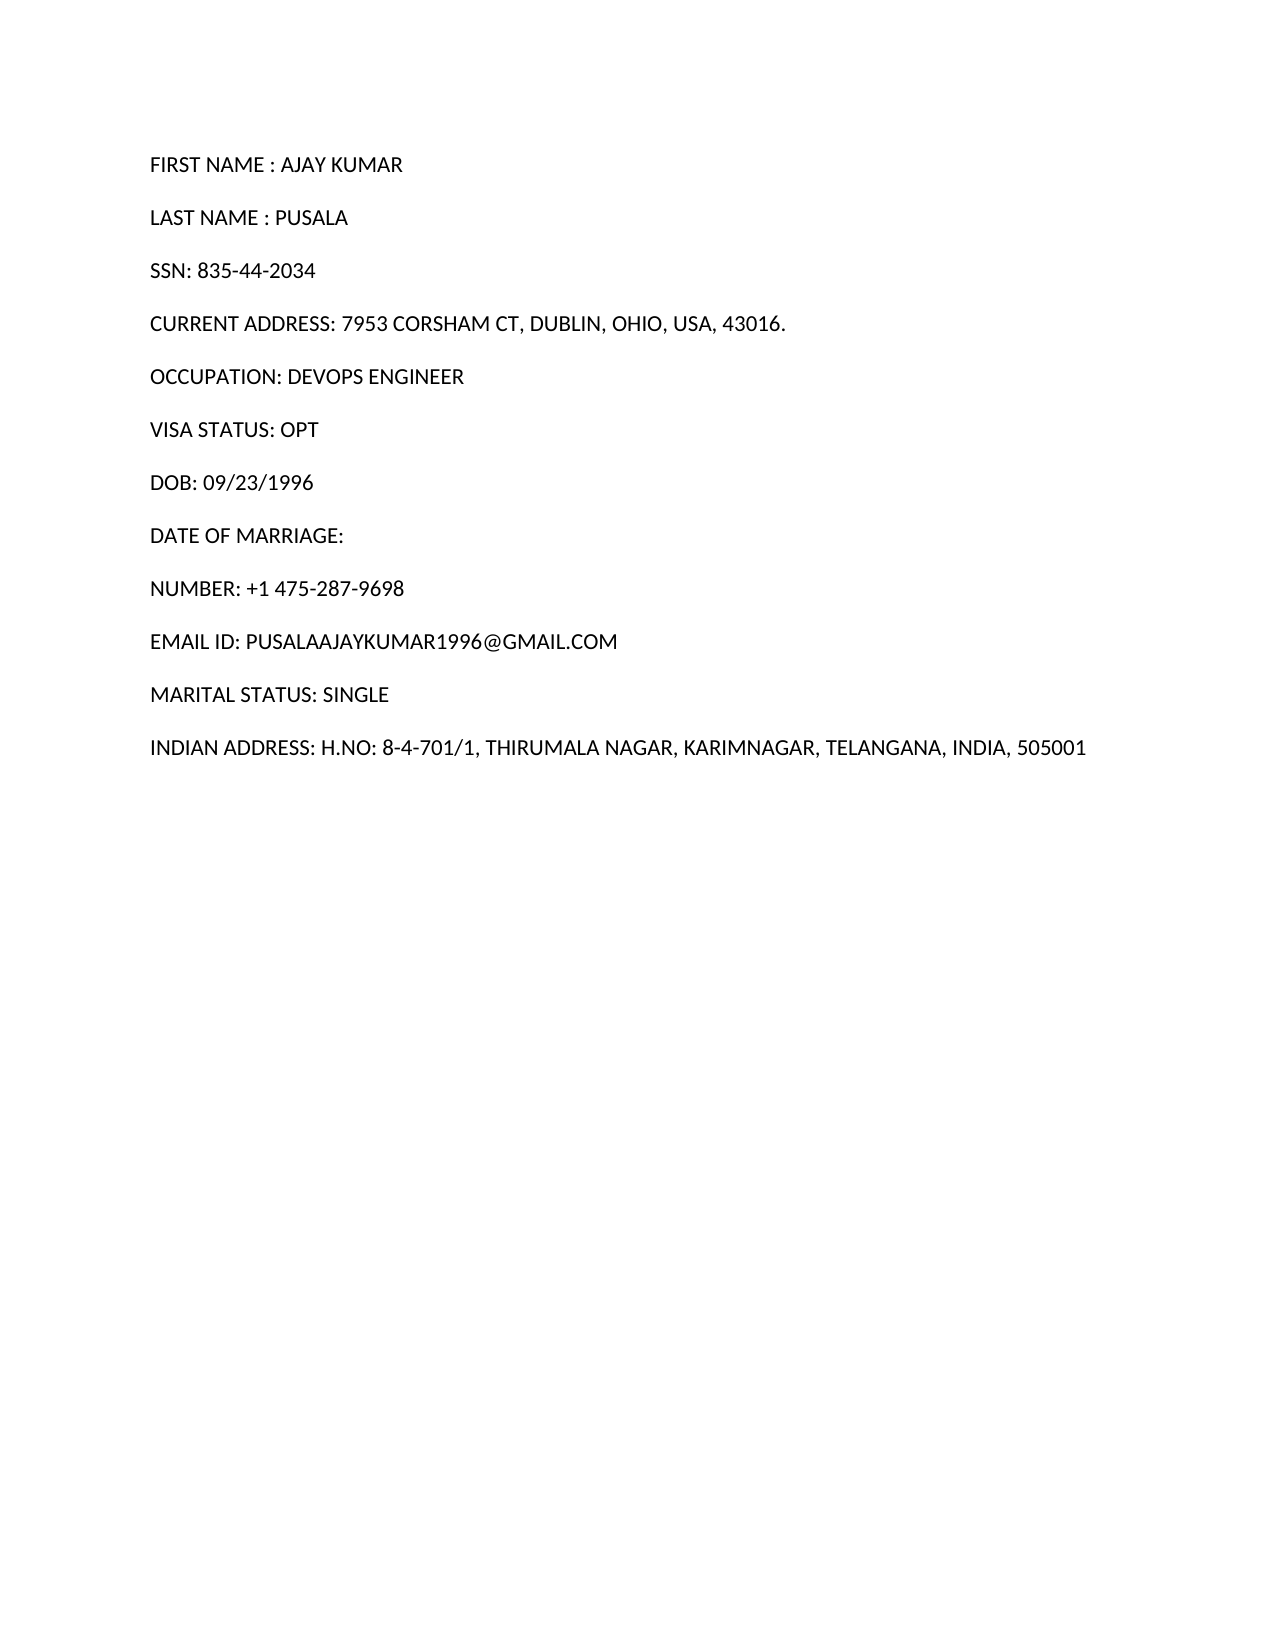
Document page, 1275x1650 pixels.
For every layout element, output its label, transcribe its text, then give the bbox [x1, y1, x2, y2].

text DATE OF MARRIAGE: [150, 521, 1125, 549]
text FIRST NAME : AJAY KUMAR [150, 150, 1125, 178]
text DOB: 09/23/1996 [150, 468, 1125, 496]
text NUMBER: +1 475-287-9698 [150, 574, 1125, 602]
text LAST NAME : PUSALA [150, 203, 1125, 231]
text SSN: 835-44-2034 [150, 256, 1125, 284]
text VISA STATUS: OPT [150, 415, 1125, 443]
text INDIAN ADDRESS: H.NO: 8-4-701/1, THIRUMALA NAGAR, KARIMNAGAR, TELANGANA, INDIA, 505001 [150, 733, 1125, 761]
text CURRENT ADDRESS: 7953 CORSHAM CT, DUBLIN, OHIO, USA, 43016. [150, 309, 1125, 337]
text EMAIL ID: PUSALAAJAYKUMAR1996@GMAIL.COM [150, 627, 1125, 655]
text OCCUPATION: DEVOPS ENGINEER [150, 362, 1125, 390]
text MARITAL STATUS: SINGLE [150, 680, 1125, 708]
